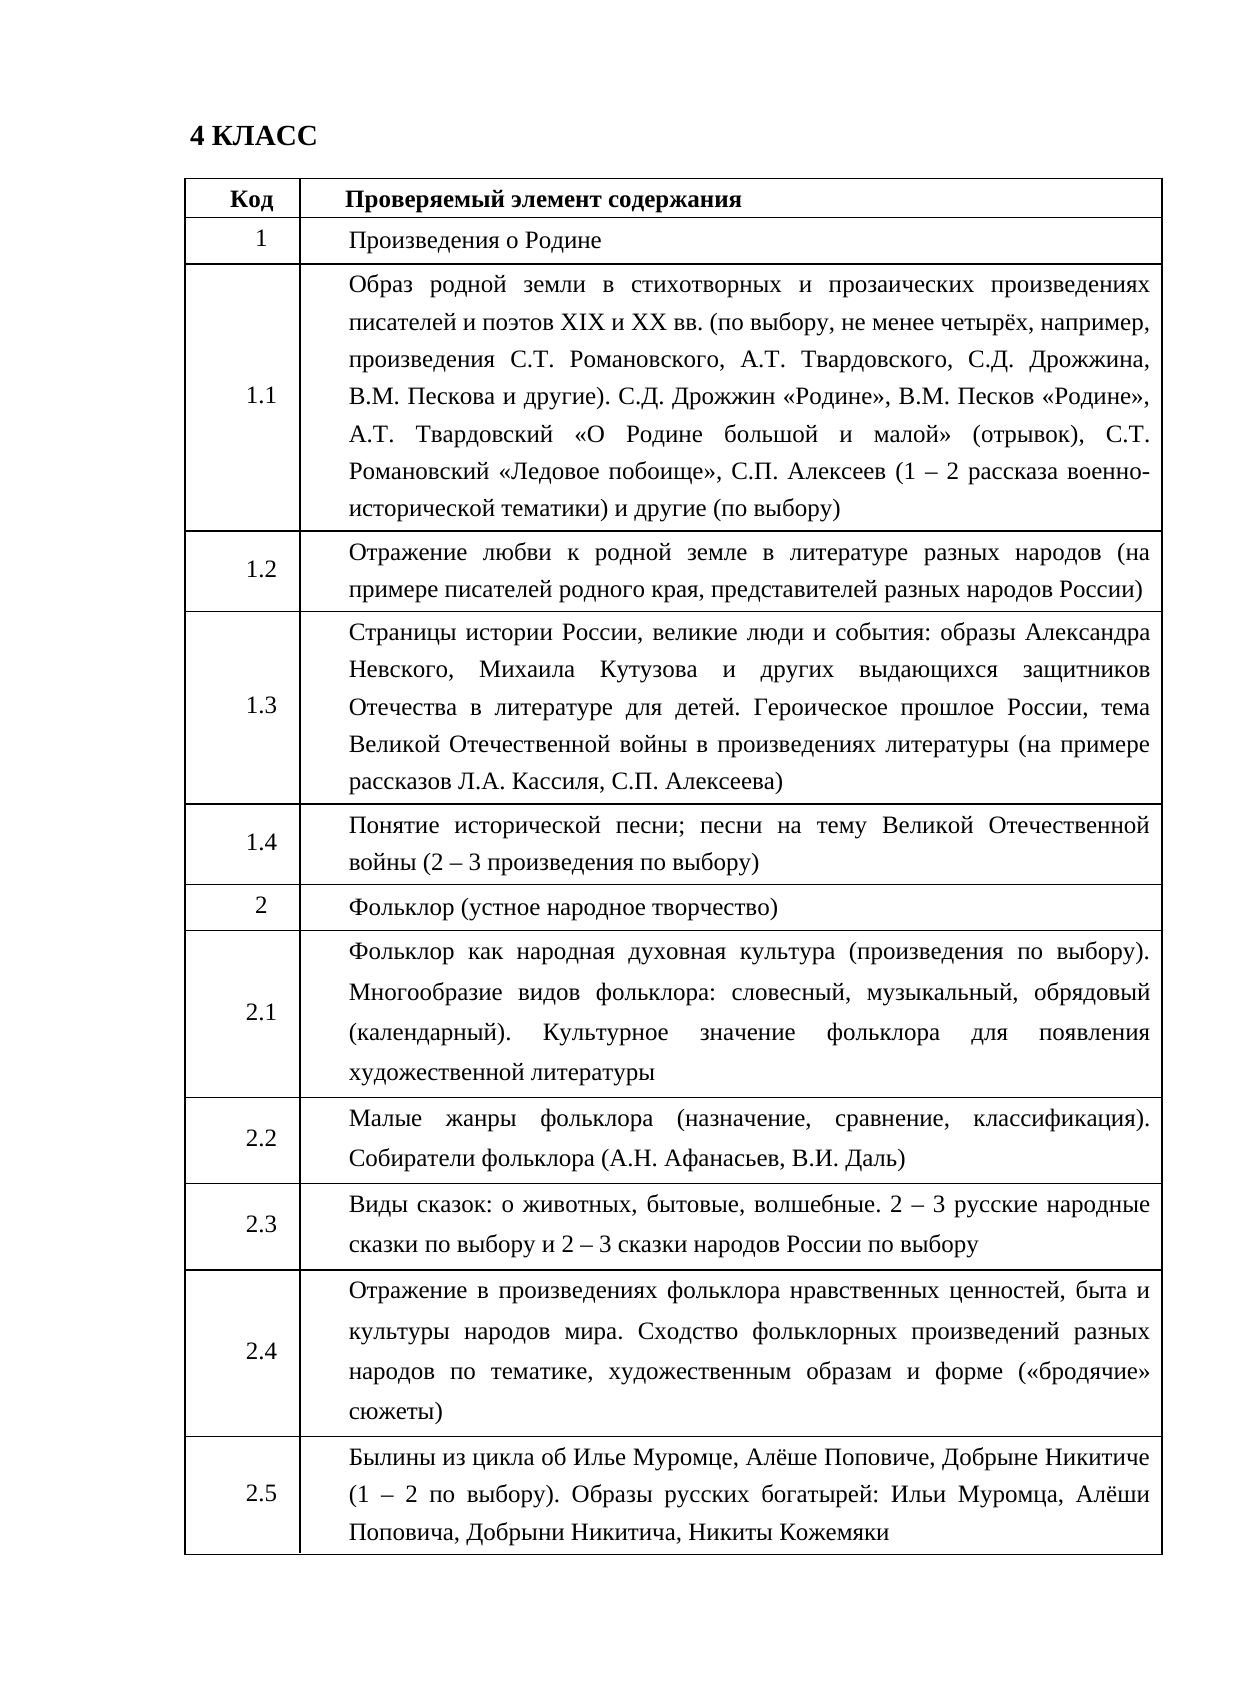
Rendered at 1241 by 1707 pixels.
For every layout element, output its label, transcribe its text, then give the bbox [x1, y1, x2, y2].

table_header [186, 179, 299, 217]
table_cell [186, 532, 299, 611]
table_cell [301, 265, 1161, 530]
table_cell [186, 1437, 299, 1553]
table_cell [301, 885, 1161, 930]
text 4 КЛАСС [190, 118, 1152, 152]
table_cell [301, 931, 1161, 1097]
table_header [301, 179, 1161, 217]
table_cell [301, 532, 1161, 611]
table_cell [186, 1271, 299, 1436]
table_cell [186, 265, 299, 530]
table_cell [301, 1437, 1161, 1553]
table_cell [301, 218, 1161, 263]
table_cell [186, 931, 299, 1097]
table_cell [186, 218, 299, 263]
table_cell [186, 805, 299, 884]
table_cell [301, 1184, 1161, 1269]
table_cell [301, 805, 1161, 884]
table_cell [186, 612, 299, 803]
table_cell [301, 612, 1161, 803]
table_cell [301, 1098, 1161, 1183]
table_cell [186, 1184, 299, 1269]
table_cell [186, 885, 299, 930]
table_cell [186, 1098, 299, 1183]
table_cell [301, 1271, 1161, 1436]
